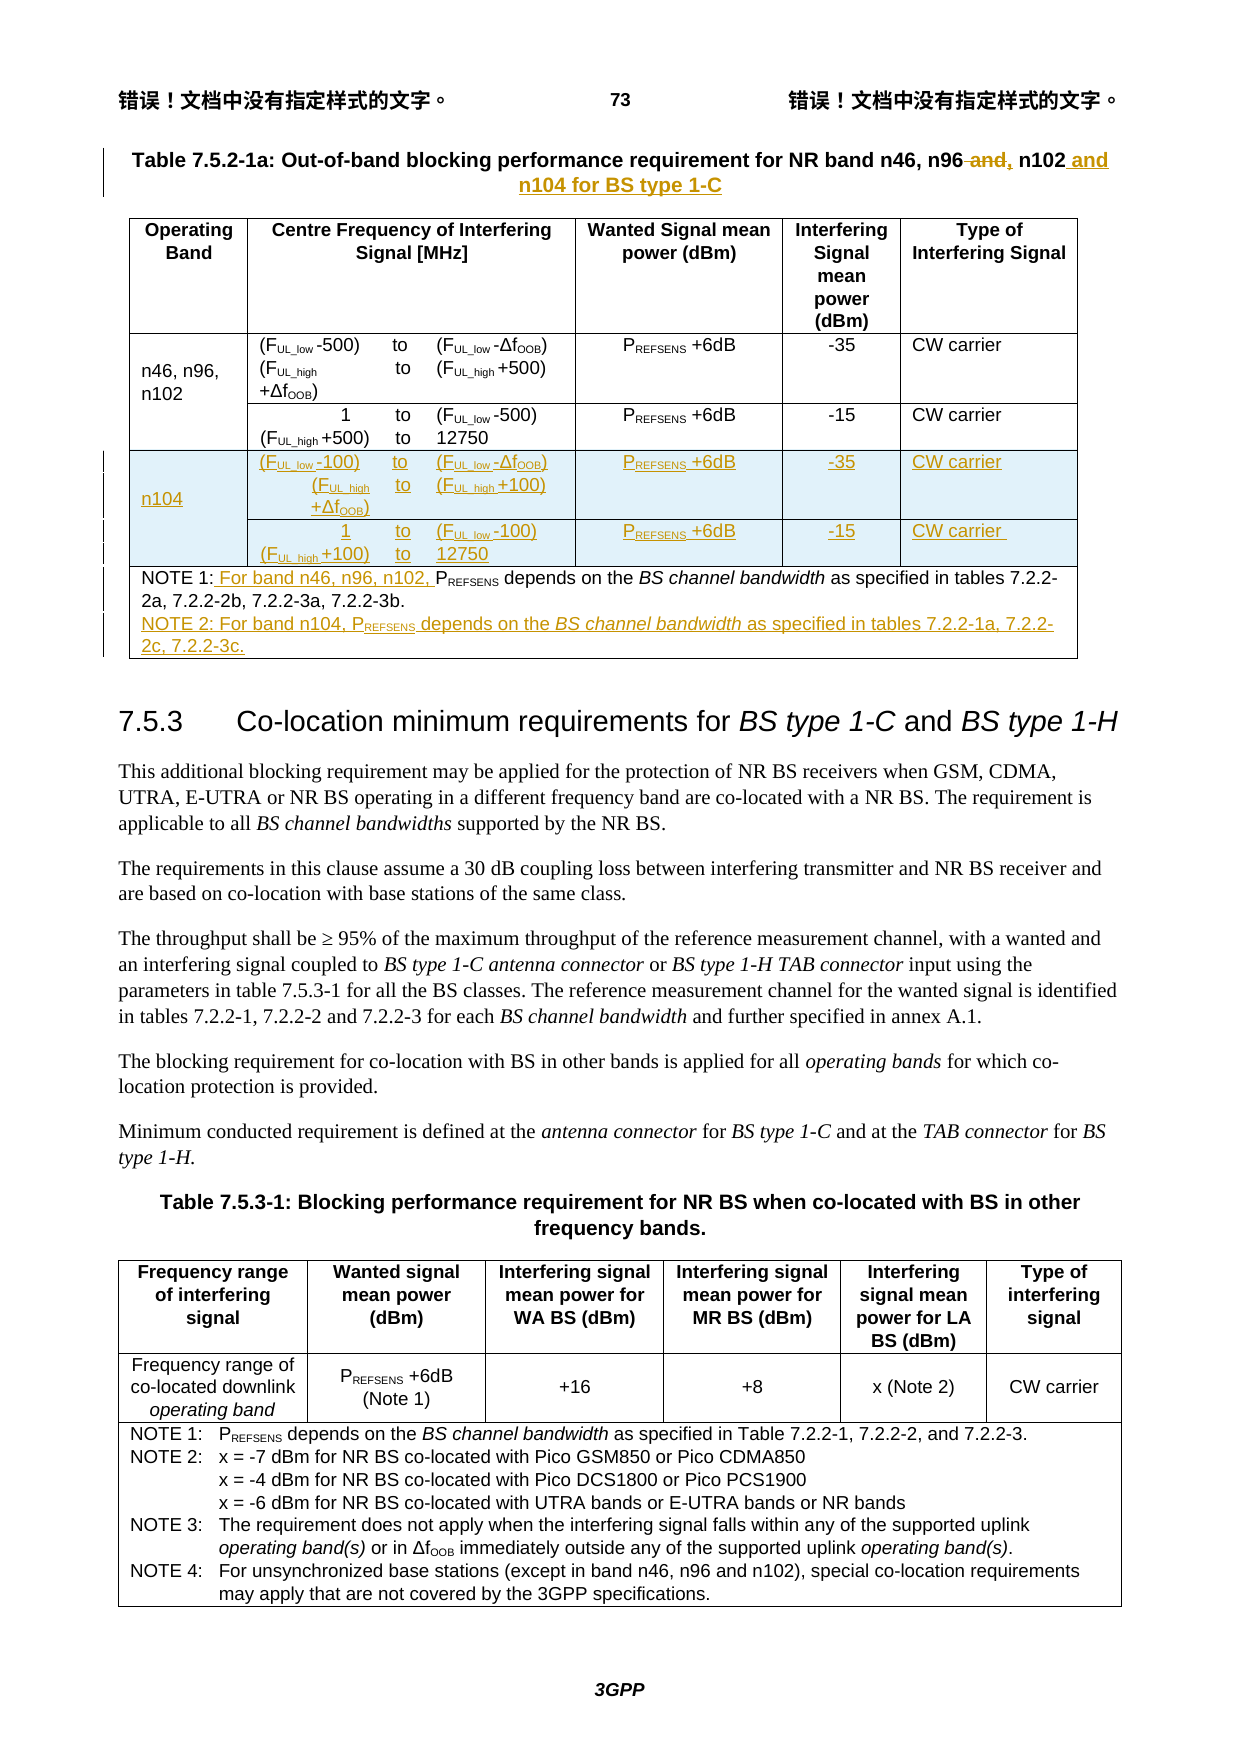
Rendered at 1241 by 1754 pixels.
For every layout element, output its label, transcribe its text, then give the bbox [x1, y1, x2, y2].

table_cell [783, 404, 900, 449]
text This additional blocking requirement may be applied for the protection of NR BS receivers when GSM, CDMA, UTRA, E-UTRA or NR BS operating in a different frequency band are co-located with a NR BS. The requirement is applicable to all BS channel bandwidths supported by the NR BS. [118, 759, 1122, 835]
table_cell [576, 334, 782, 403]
text Minimum conducted requirement is defined at the antenna connector for BS type 1-C and at the TAB connector for BS type 1-H. [118, 1119, 1122, 1169]
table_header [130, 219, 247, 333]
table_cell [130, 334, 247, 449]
text Table 7.5.3-1: Blocking performance requirement for NR BS when co-located with BS in other frequency bands. [118, 1190, 1122, 1239]
text Table 7.5.2-1a: Out-of-band blocking performance requirement for NR band n46, n96 n102 [118, 147, 1122, 197]
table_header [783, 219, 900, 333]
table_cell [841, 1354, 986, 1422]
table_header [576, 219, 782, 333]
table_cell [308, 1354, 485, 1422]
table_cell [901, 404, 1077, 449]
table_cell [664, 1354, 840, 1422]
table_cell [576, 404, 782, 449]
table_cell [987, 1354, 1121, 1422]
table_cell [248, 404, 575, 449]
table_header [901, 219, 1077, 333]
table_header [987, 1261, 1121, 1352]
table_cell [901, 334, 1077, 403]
subtitle 7.5.3 Co-location minimum requirements for BS type 1-C and BS type 1-H [118, 704, 1122, 737]
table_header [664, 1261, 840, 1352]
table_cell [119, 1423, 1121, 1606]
text The requirements in this clause assume a 30 dB coupling loss between interfering transmitter and NR BS receiver and are based on co-location with base stations of the same class. [118, 855, 1122, 905]
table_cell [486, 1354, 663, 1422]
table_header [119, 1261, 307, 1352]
text The throughput shall be ≥ 95% of the maximum throughput of the reference measurement channel, with a wanted and an interfering signal coupled to BS type 1-C antenna connector or BS type 1-H TAB connector input using the parameters in table 7.5.3-1 for all the BS classes. The reference measurement channel for the wanted signal is identified in tables 7.2.2-1, 7.2.2-2 and 7.2.2-3 for each BS channel bandwidth and further specified in annex A.1. [118, 926, 1122, 1028]
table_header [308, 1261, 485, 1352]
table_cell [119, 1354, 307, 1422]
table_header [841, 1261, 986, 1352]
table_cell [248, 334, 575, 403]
text The blocking requirement for co-location with BS in other bands is applied for all operating bands for which co-location protection is provided. [118, 1048, 1122, 1098]
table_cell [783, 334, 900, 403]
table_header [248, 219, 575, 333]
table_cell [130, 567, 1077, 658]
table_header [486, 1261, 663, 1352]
